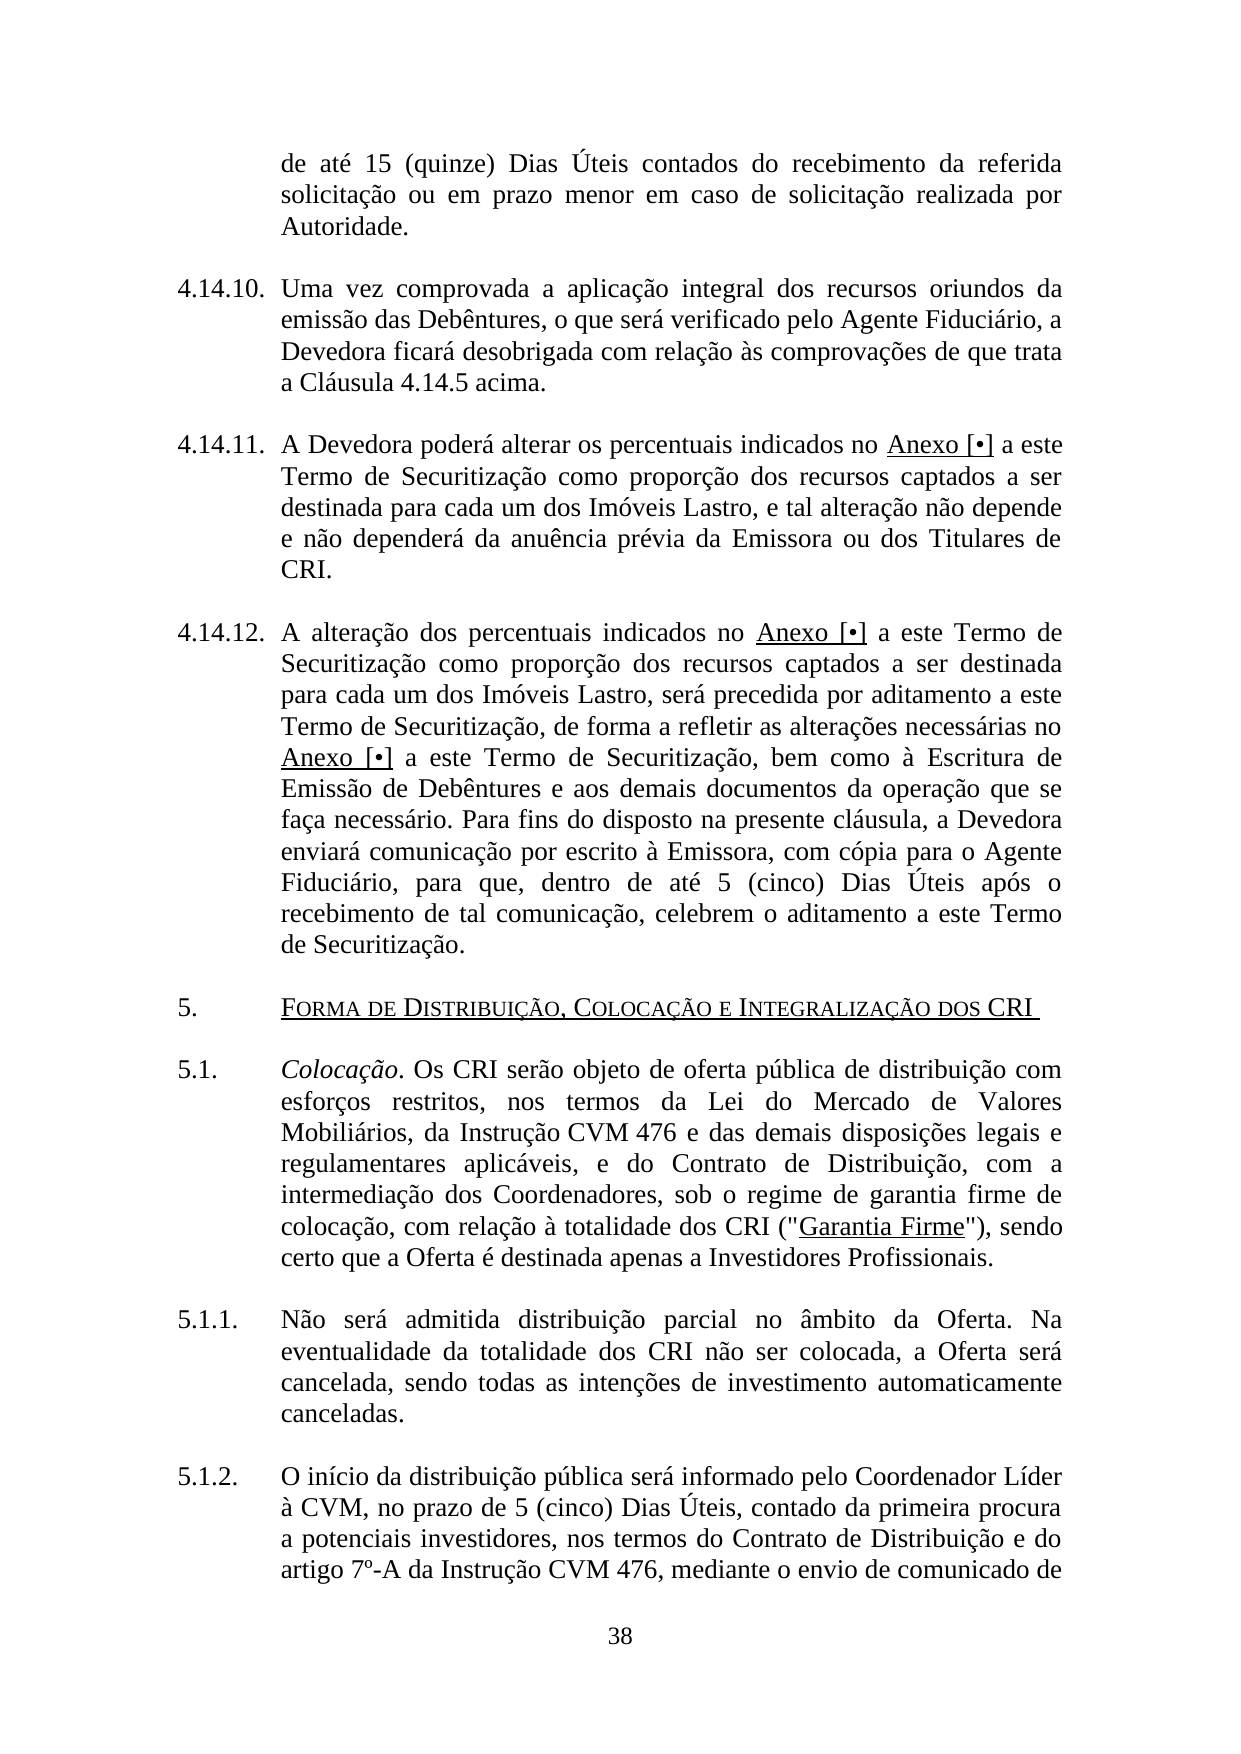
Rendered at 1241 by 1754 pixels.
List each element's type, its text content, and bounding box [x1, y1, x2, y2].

list Uma vez comprovada a aplicação integral dos recursos oriundos da emissão das Debêntures, o que será verificado pelo Agente Fiduciário, a Devedora ficará desobrigada com relação às comprovações de que trata a Cláusula 4.14.5 acima. [177, 273, 1063, 398]
subtitle Forma de Distribuição, Colocação e Integralização dos CRI [177, 991, 1063, 1023]
list Colocação. Os CRI serão objeto de oferta pública de distribuição com esforços restritos, nos termos da Lei do Mercado de Valores Mobiliários, da Instrução CVM 476 e das demais disposições legais e regulamentares aplicáveis, e do Contrato de Distribuição, com a intermediação dos Coordenadores, sob o regime de garantia firme de colocação, com relação à totalidade dos CRI ("Garantia Firme"), sendo certo que a Oferta é destinada apenas a Investidores Profissionais. [177, 1054, 1063, 1273]
list A Devedora poderá alterar os percentuais indicados no Anexo [•] a este Termo de Securitização como proporção dos recursos captados a ser destinada para cada um dos Imóveis Lastro, e tal alteração não depende e não dependerá da anuência prévia da Emissora ou dos Titulares de CRI. [177, 429, 1063, 585]
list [177, 148, 1063, 241]
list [177, 1460, 1063, 1585]
list Não será admitida distribuição parcial no âmbito da Oferta. Na eventualidade da totalidade dos CRI não ser colocada, a Oferta será cancelada, sendo todas as intenções de investimento automaticamente canceladas. [177, 1304, 1063, 1429]
list A alteração dos percentuais indicados no Anexo [•] a este Termo de Securitização como proporção dos recursos captados a ser destinada para cada um dos Imóveis Lastro, será precedida por aditamento a este Termo de Securitização, de forma a refletir as alterações necessárias no Anexo [•] a este Termo de Securitização, bem como à Escritura de Emissão de Debêntures e aos demais documentos da operação que se faça necessário. Para fins do disposto na presente cláusula, a Devedora enviará comunicação por escrito à Emissora, com cópia para o Agente Fiduciário, para que, dentro de até 5 (cinco) Dias Úteis após o recebimento de tal comunicação, celebrem o aditamento a este Termo de Securitização. [177, 616, 1063, 960]
